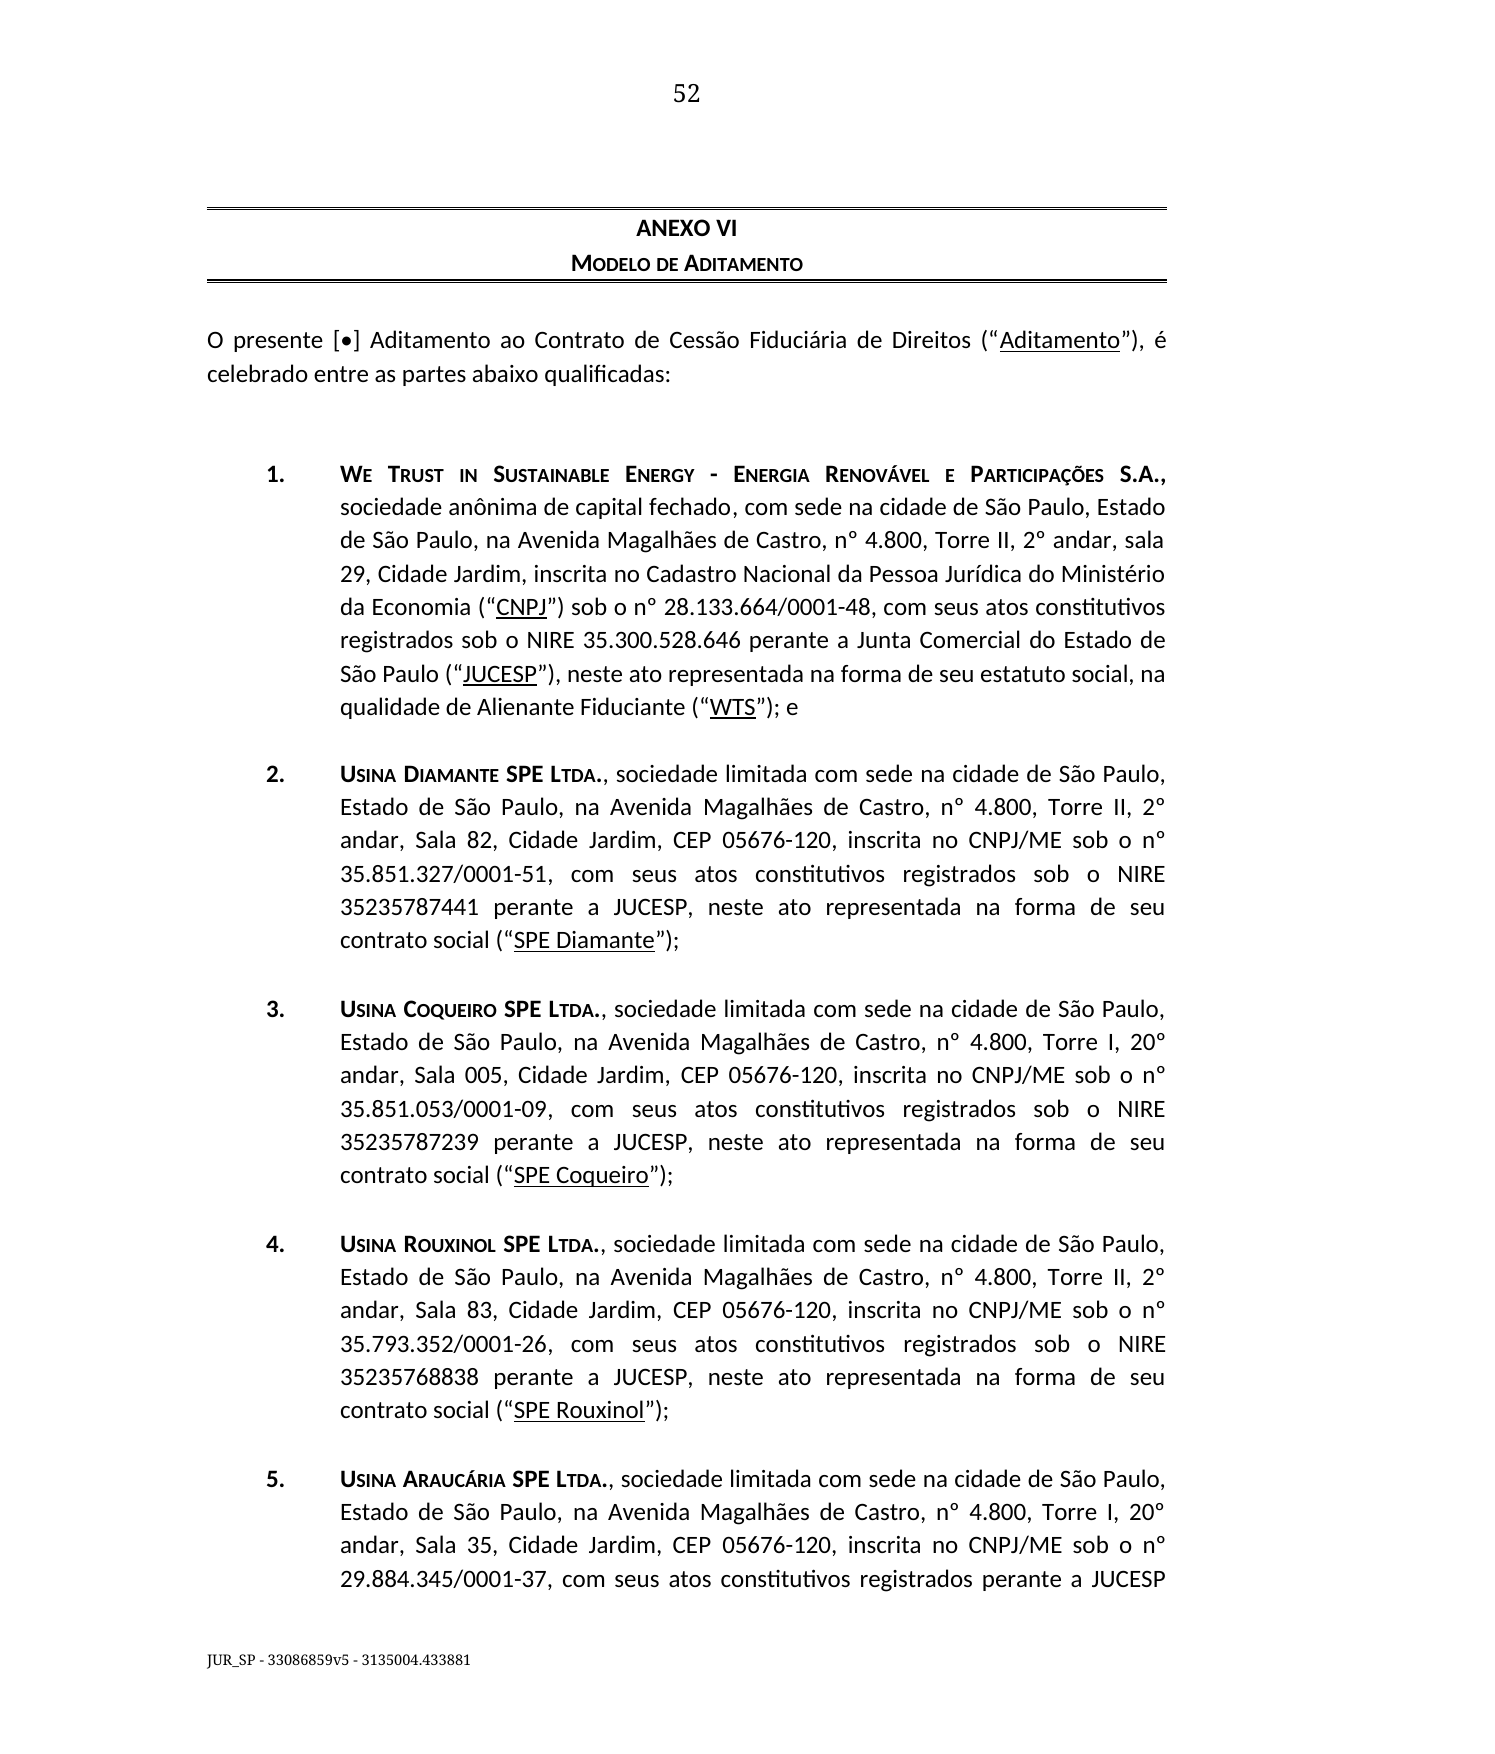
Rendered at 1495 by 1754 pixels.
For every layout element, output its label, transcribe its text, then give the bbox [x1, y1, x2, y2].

list Usina Diamante SPE Ltda., sociedade limitada com sede na cidade de São Paulo, Estado de São Paulo, na Avenida Magalhães de Castro, nº 4.800, Torre II, 2º andar, Sala 82, Cidade Jardim, CEP 05676-120, inscrita no CNPJ/ME sob o nº 35.851.327/0001-51, com seus atos constitutivos registrados sob o NIRE 35235787441 perante a JUCESP, neste ato representada na forma de seu contrato social (“SPE Diamante”); [266, 756, 1167, 956]
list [266, 1461, 1167, 1594]
list We Trust in Sustainable Energy - Energia Renovável e Participações S.A., sociedade anônima de capital fechado, com sede na cidade de São Paulo, Estado de São Paulo, na Avenida Magalhães de Castro, nº 4.800, Torre II, 2º andar, sala 29, Cidade Jardim, inscrita no Cadastro Nacional da Pessoa Jurídica do Ministério da Economia (“CNPJ”) sob o nº 28.133.664/0001-48, com seus atos constitutivos registrados sob o NIRE 35.300.528.646 perante a Junta Comercial do Estado de São Paulo (“JUCESP”), neste ato representada na forma de seu estatuto social, na qualidade de Alienante Fiduciante (“WTS”); e [266, 456, 1167, 722]
list Usina Coqueiro SPE Ltda., sociedade limitada com sede na cidade de São Paulo, Estado de São Paulo, na Avenida Magalhães de Castro, nº 4.800, Torre I, 20º andar, Sala 005, Cidade Jardim, CEP 05676-120, inscrita no CNPJ/ME sob o nº 35.851.053/0001-09, com seus atos constitutivos registrados sob o NIRE 35235787239 perante a JUCESP, neste ato representada na forma de seu contrato social (“SPE Coqueiro”); [266, 991, 1167, 1191]
text ANEXO VI [207, 210, 1167, 242]
text Modelo de Aditamento [207, 242, 1167, 279]
text O presente [•] Aditamento ao Contrato de Cessão Fiduciária de Direitos (“Aditamento”), é celebrado entre as partes abaixo qualificadas: [207, 322, 1167, 389]
list Usina Rouxinol SPE Ltda., sociedade limitada com sede na cidade de São Paulo, Estado de São Paulo, na Avenida Magalhães de Castro, nº 4.800, Torre II, 2º andar, Sala 83, Cidade Jardim, CEP 05676-120, inscrita no CNPJ/ME sob o nº 35.793.352/0001-26, com seus atos constitutivos registrados sob o NIRE 35235768838 perante a JUCESP, neste ato representada na forma de seu contrato social (“SPE Rouxinol”); [266, 1226, 1167, 1426]
